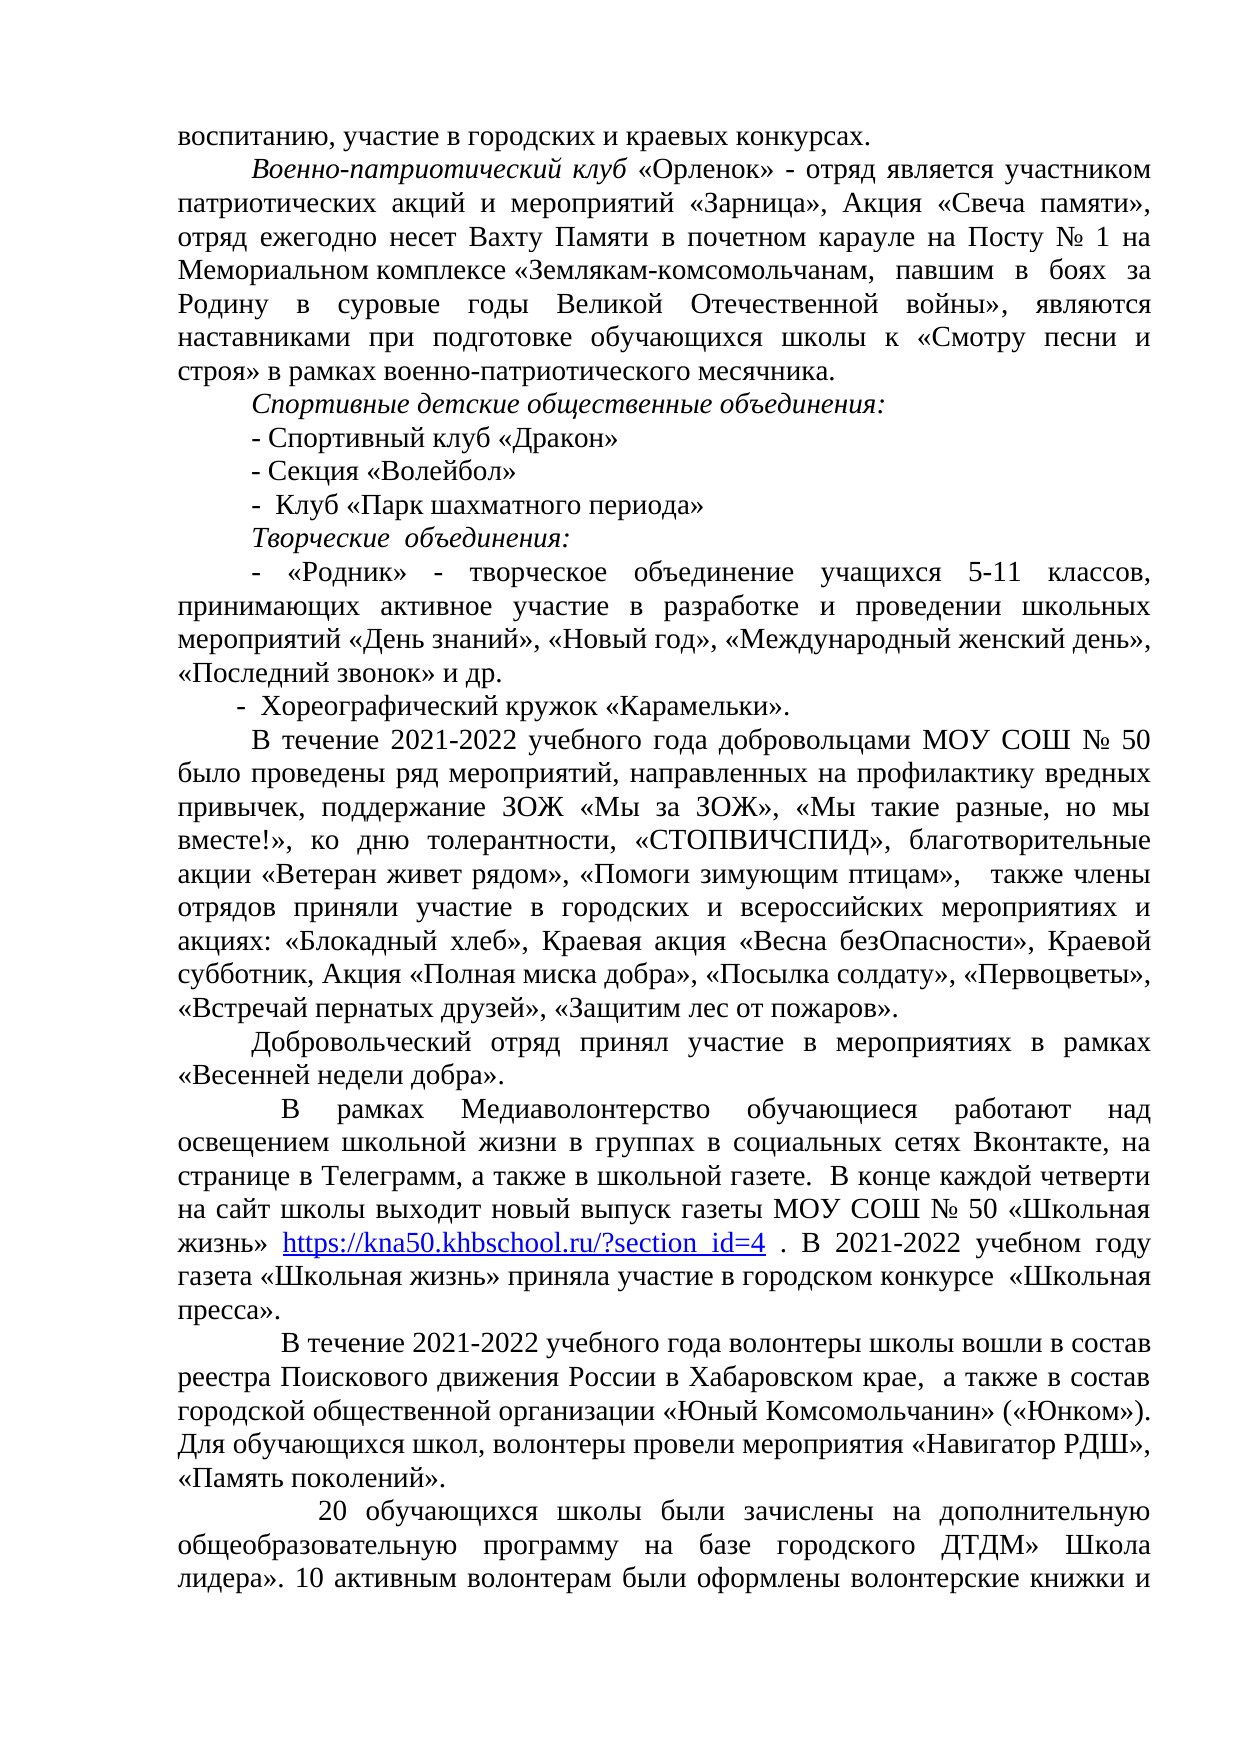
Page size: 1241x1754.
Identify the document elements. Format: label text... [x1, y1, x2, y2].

list Военно-патриотический клуб «Орленок» - отряд является участником патриотических акций и мероприятий «Зарница», Акция «Свеча памяти», отряд ежегодно несет Вахту Памяти в почетном карауле на Посту № 1 на Мемориальном комплексе «Землякам-комсомольчанам, павшим в боях за Родину в суровые годы Великой Отечественной войны», являются наставниками при подготовке обучающихся школы к «Смотру песни и строя» в рамках военно-патриотического месячника. [177, 152, 1152, 252]
list Спортивные детские общественные объединения: [177, 386, 1152, 420]
list - Хореографический кружок «Карамельки». [236, 688, 1152, 722]
list Военно-патриотический клуб «Орленок» - отряд является участником патриотических акций и мероприятий «Зарница», Акция «Свеча памяти», отряд ежегодно несет Вахту Памяти в почетном карауле на Посту № 1 на Мемориальном комплексе «Землякам-комсомольчанам, павшим в боях за Родину в суровые годы Великой Отечественной войны», являются наставниками при подготовке обучающихся школы к «Смотру песни и строя» в рамках военно-патриотического месячника. [177, 286, 1152, 386]
list В рамках Медиаволонтерство обучающиеся работают над освещением школьной жизни в группах в социальных сетях Вконтакте, на странице в Телеграмм, а также в школьной газете. В конце каждой четверти на сайт школы выходит новый выпуск газеты МОУ СОШ № 50 «Школьная жизнь» https://kna50.khbschool.ru/?section_id=4 . В 2021-2022 учебном году газета «Школьная жизнь» приняла участие в городском конкурсе «Школьная пресса». [177, 1091, 1152, 1326]
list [177, 118, 1152, 152]
list Добровольческий отряд принял участие в мероприятиях в рамках «Весенней недели добра». [177, 1024, 1152, 1091]
list - «Родник» - творческое объединение учащихся 5-11 классов, принимающих активное участие в разработке и проведении школьных мероприятий «День знаний», «Новый год», «Международный женский день», «Последний звонок» и др. [177, 554, 1152, 688]
list В течение 2021-2022 учебного года добровольцами МОУ СОШ № 50 было проведены ряд мероприятий, направленных на профилактику вредных привычек, поддержание ЗОЖ «Мы за ЗОЖ», «Мы такие разные, но мы вместе!», ко дню толерантности, «СТОПВИЧСПИД», благотворительные акции «Ветеран живет рядом», «Помоги зимующим птицам», также члены отрядов приняли участие в городских и всероссийских мероприятиях и акциях: «Блокадный хлеб», Краевая акция «Весна безОпасности», Краевой субботник, Акция «Полная миска добра», «Посылка солдату», «Первоцветы», «Встречай пернатых друзей», «Защитим лес от пожаров». [177, 722, 1152, 1024]
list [177, 1493, 1152, 1594]
list - Спортивный клуб «Дракон» [177, 420, 1152, 453]
list В течение 2021-2022 учебного года волонтеры школы вошли в состав реестра Поискового движения России в Хабаровском крае, а также в состав городской общественной организации «Юный Комсомольчанин» («Юнком»). Для обучающихся школ, волонтеры провели мероприятия «Навигатор РДШ», «Память поколений». [177, 1326, 1152, 1493]
list - Секция «Волейбол» [236, 453, 1152, 487]
list Творческие объединения: [177, 521, 1152, 554]
list - Клуб «Парк шахматного периода» [177, 487, 1152, 521]
